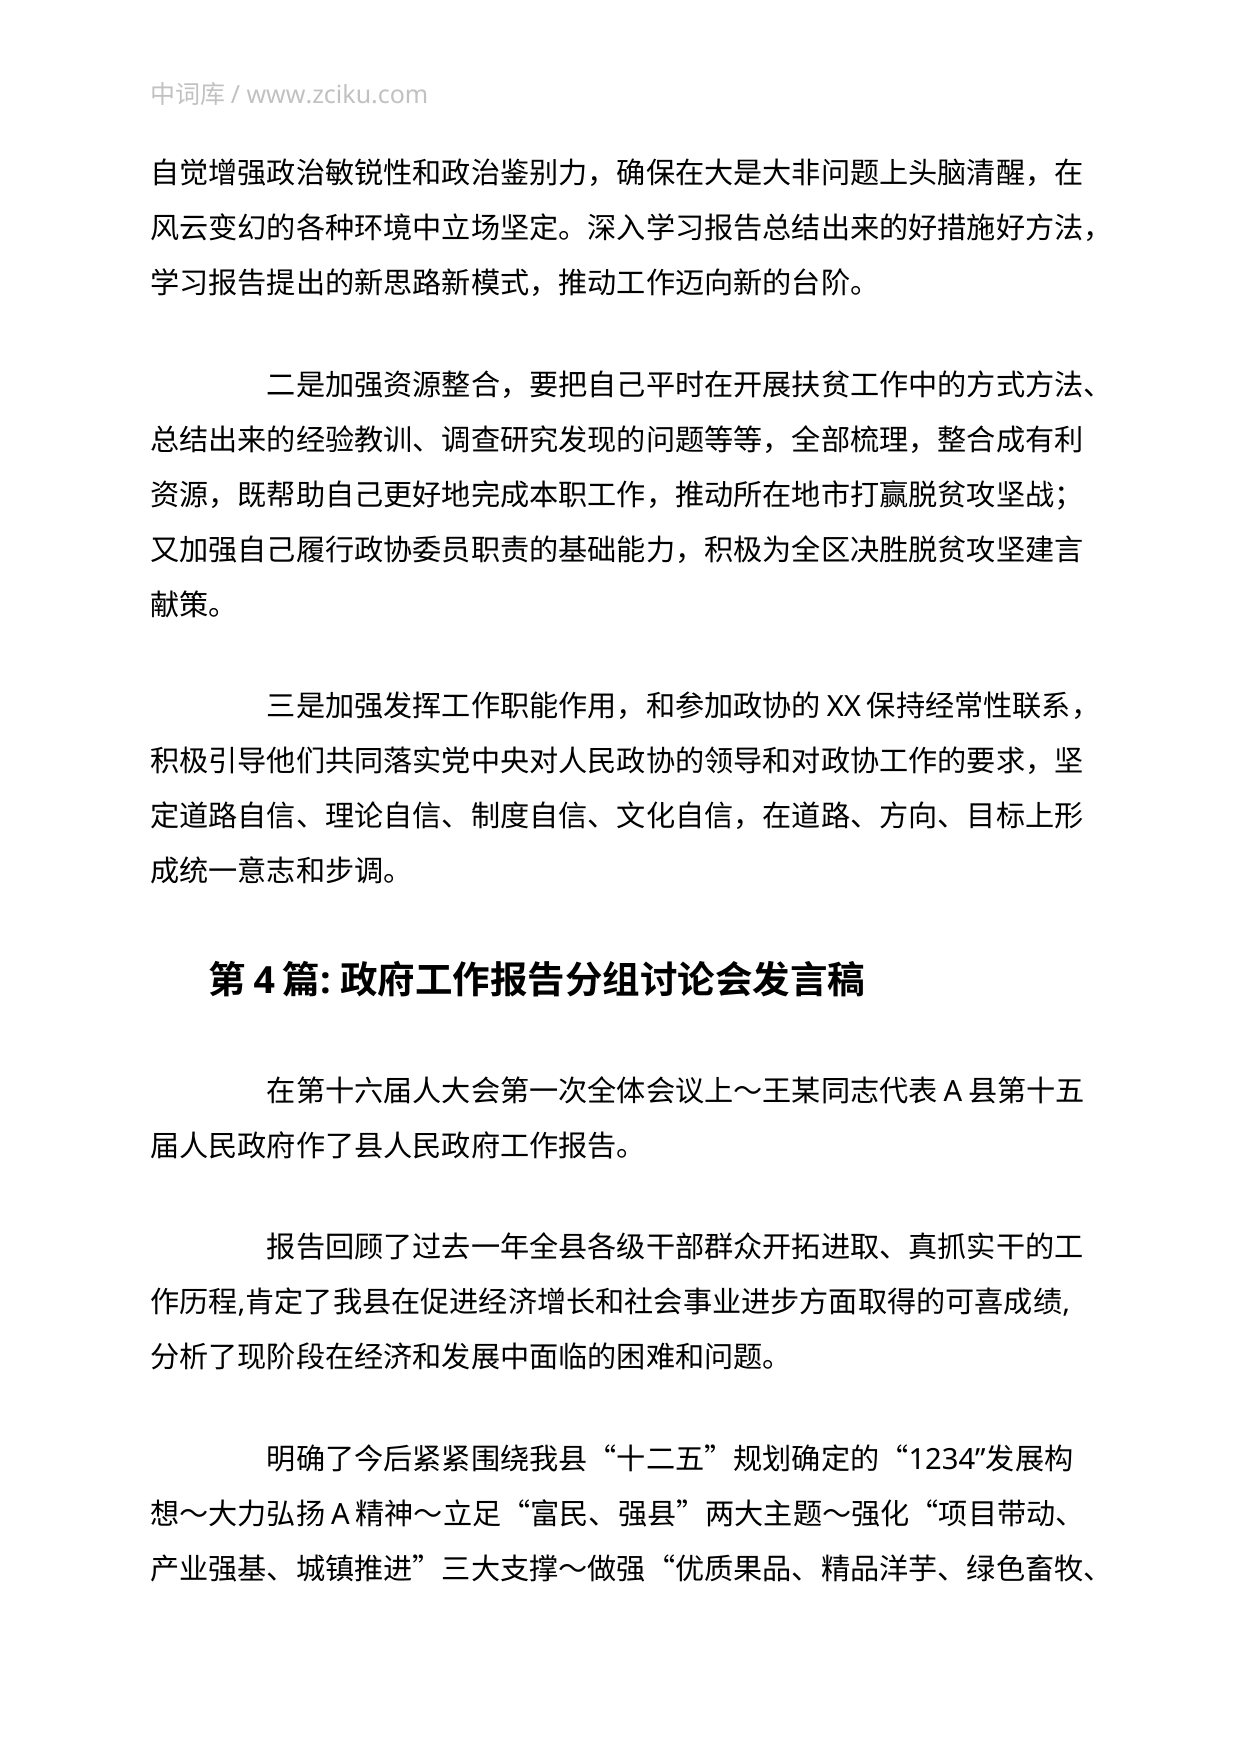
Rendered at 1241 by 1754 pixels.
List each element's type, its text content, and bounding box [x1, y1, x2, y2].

text 二是加强资源整合，要把自己平时在开展扶贫工作中的方式方法、总结出来的经验教训、调查研究发现的问题等等，全部梳理，整合成有利资源，既帮助自己更好地完成本职工作，推动所在地市打赢脱贫攻坚战；又加强自己履行政协委员职责的基础能力，积极为全区决胜脱贫攻坚建言献策。 [150, 362, 1090, 623]
text 报告回顾了过去一年全县各级干部群众开拓进取、真抓实干的工作历程,肯定了我县在促进经济增长和社会事业进步方面取得的可喜成绩,分析了现阶段在经济和发展中面临的困难和问题。 [150, 1224, 1090, 1376]
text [150, 1436, 1090, 1588]
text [150, 150, 1090, 302]
text 第4篇: 政府工作报告分组讨论会发言稿 [150, 949, 1090, 1004]
text 在第十六届人大会第一次全体会议上～王某同志代表A县第十五届人民政府作了县人民政府工作报告。 [150, 1067, 1090, 1164]
text 三是加强发挥工作职能作用，和参加政协的XX保持经常性联系，积极引导他们共同落实党中央对人民政协的领导和对政协工作的要求，坚定道路自信、理论自信、制度自信、文化自信，在道路、方向、目标上形成统一意志和步调。 [150, 683, 1090, 890]
